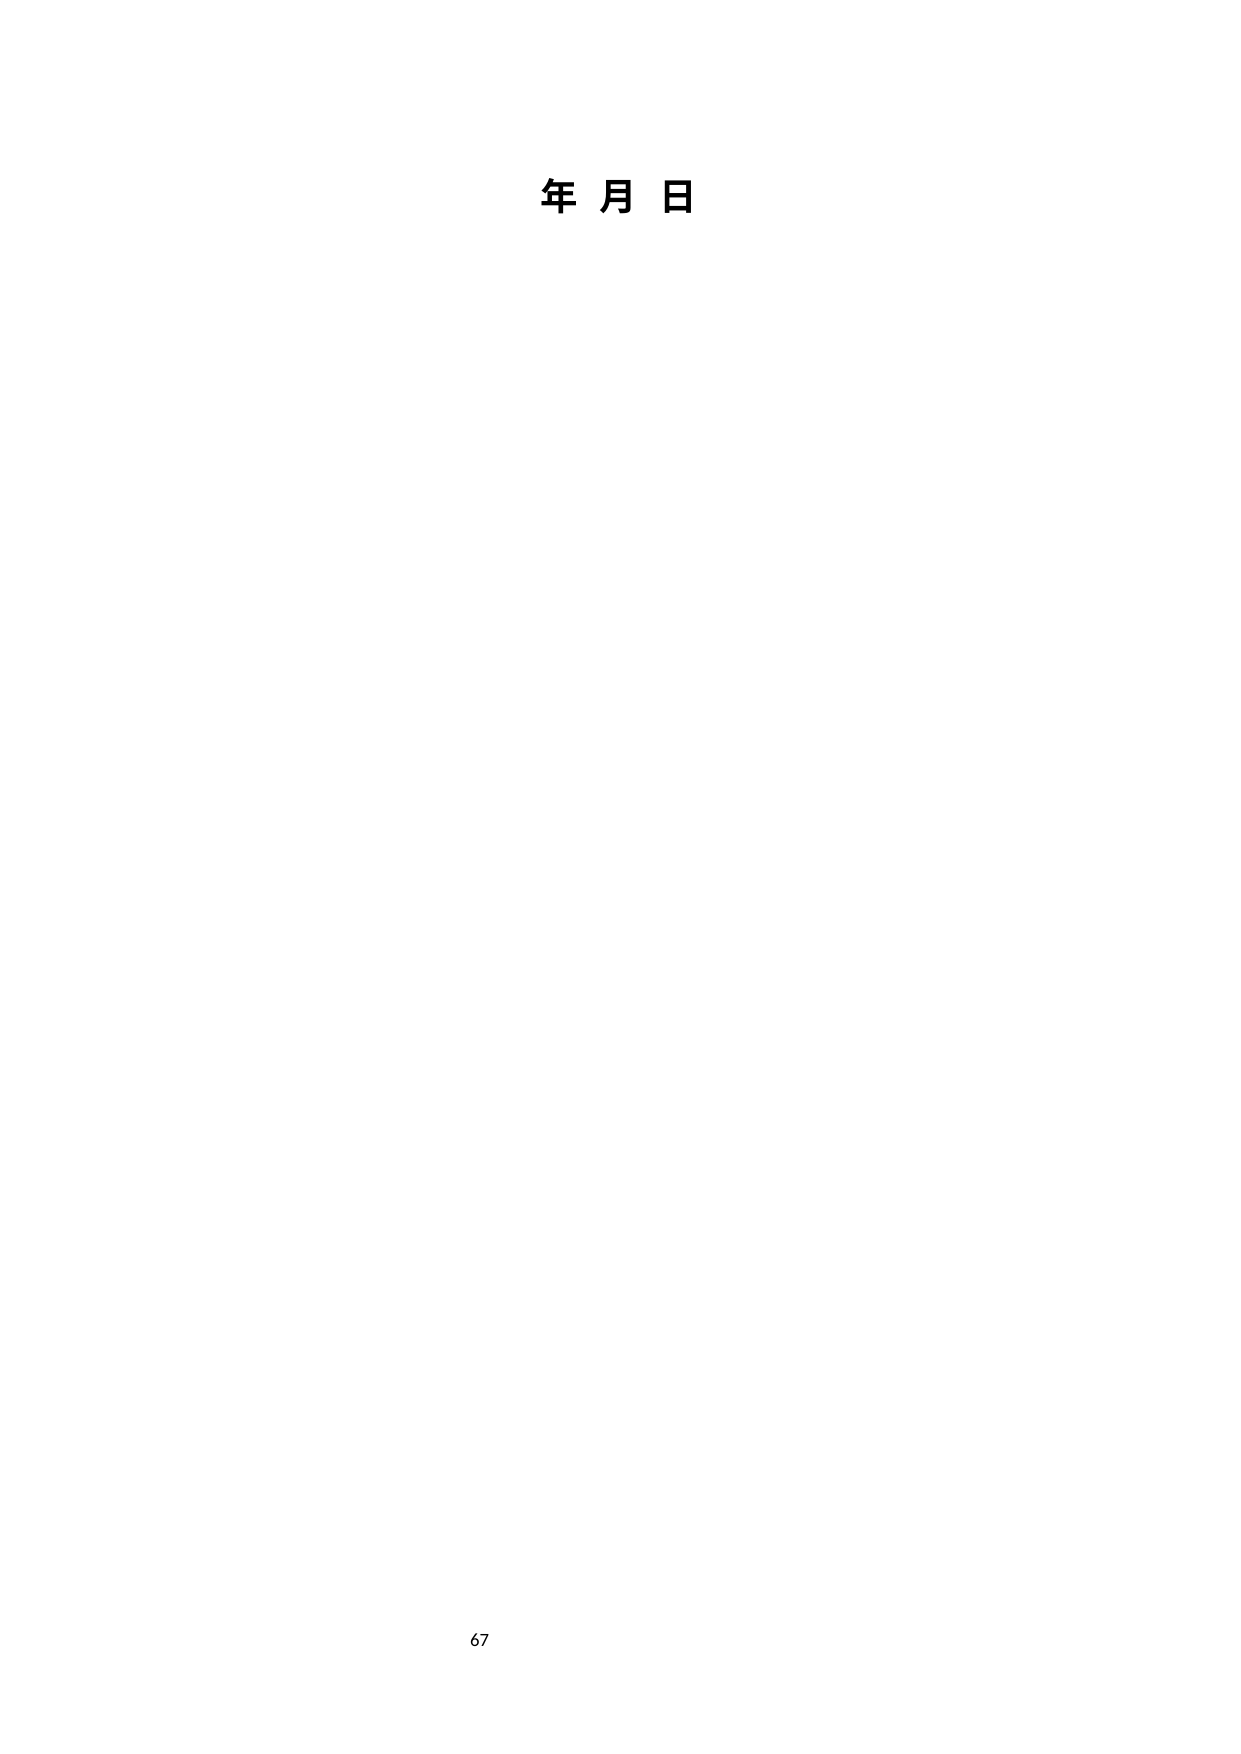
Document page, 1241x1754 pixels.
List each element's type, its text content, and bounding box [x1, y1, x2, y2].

text 年 月 日 [187, 162, 1053, 227]
